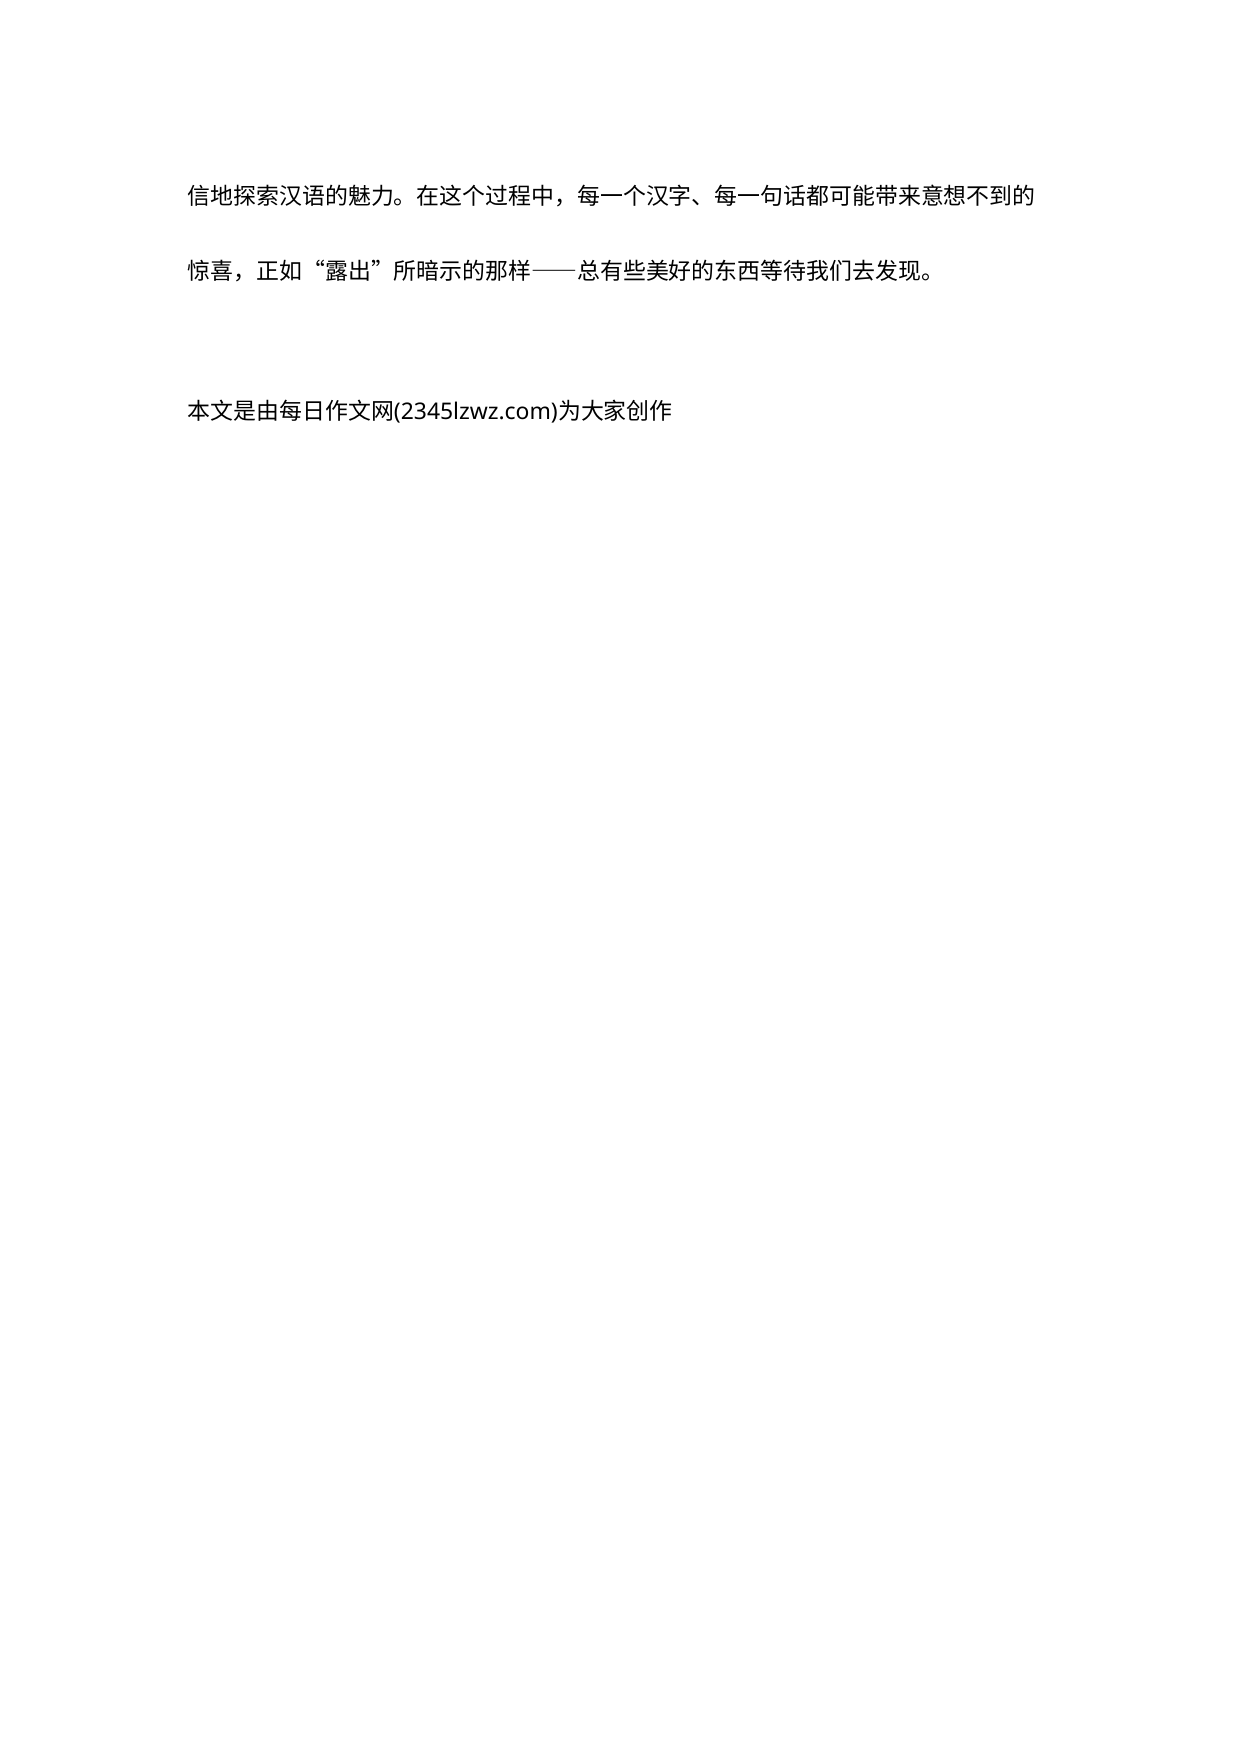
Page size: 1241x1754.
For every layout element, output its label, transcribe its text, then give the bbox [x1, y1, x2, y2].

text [187, 162, 1053, 302]
text 本文是由每日作文网(2345lzwz.com)为大家创作 [187, 377, 1053, 442]
